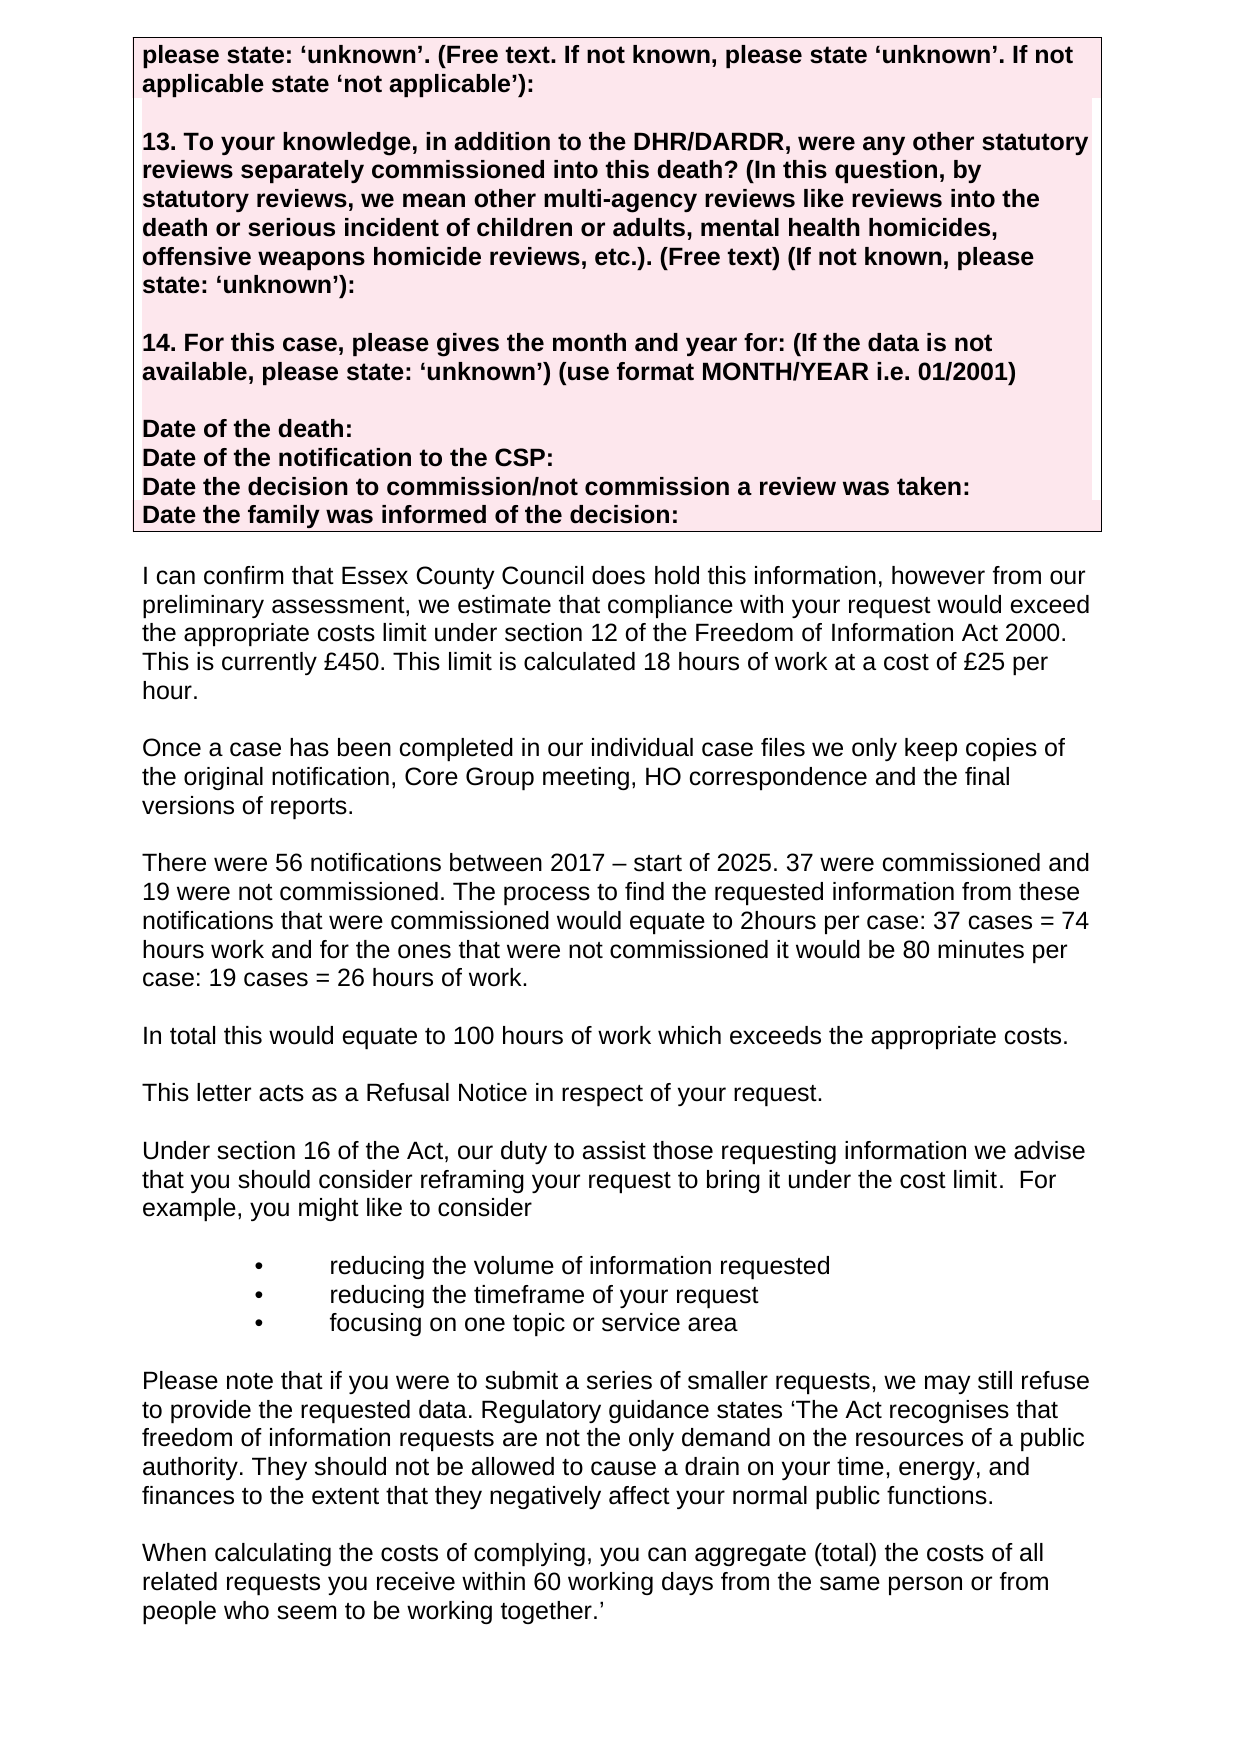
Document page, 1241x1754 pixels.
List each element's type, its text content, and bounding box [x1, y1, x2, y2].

text Date the family was informed of the decision: [134, 497, 1101, 531]
text Under section 16 of the Act, our duty to assist those requesting information we advise that you should consider reframing your request to bring it under the cost limit. For example, you might like to consider [142, 1136, 1092, 1222]
text Date of the death: [142, 414, 1092, 443]
list reducing the volume of information requested [254, 1251, 1092, 1280]
text 14. For this case, please gives the month and year for: (If the data is not available, please state: ‘unknown’) (use format MONTH/YEAR i.e. 01/2001) [142, 328, 1092, 385]
text Date the decision to commission/not commission a review was taken: [142, 472, 1092, 497]
text Once a case has been completed in our individual case files we only keep copies of the original notification, Core Group meeting, HO correspondence and the final versions of reports. [142, 733, 1092, 820]
text 13. To your knowledge, in addition to the DHR/DARDR, were any other statutory reviews separately commissioned into this death? (In this question, by statutory reviews, we mean other multi-agency reviews like reviews into the death or serious incident of children or adults, mental health homicides, offensive weapons homicide reviews, etc.). (Free text) (If not known, please state: ‘unknown’): [142, 127, 1092, 299]
text This letter acts as a Refusal Notice in respect of your request. [142, 1078, 1092, 1107]
list reducing the timeframe of your request [254, 1280, 1092, 1308]
list focusing on one topic or service area [254, 1308, 1092, 1337]
text Please note that if you were to submit a series of smaller requests, we may still refuse to provide the requested data. Regulatory guidance states ‘The Act recognises that freedom of information requests are not the only demand on the resources of a public authority. They should not be allowed to cause a drain on your time, energy, and finances to the extent that they negatively affect your normal public functions. [142, 1366, 1092, 1510]
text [134, 38, 1101, 98]
text When calculating the costs of complying, you can aggregate (total) the costs of all related requests you receive within 60 working days from the same person or from people who seem to be working together.’ [142, 1538, 1092, 1625]
text Date of the notification to the CSP: [142, 443, 1092, 472]
text I can confirm that Essex County Council does hold this information, however from our preliminary assessment, we estimate that compliance with your request would exceed the appropriate costs limit under section 12 of the Freedom of Information Act 2000. This is currently £450. This limit is calculated 18 hours of work at a cost of £25 per hour. [142, 561, 1092, 705]
text In total this would equate to 100 hours of work which exceeds the appropriate costs. [142, 1021, 1092, 1050]
text There were 56 notifications between 2017 – start of 2025. 37 were commissioned and 19 were not commissioned. The process to find the requested information from these notifications that were commissioned would equate to 2hours per case: 37 cases = 74 hours work and for the ones that were not commissioned it would be 80 minutes per case: 19 cases = 26 hours of work. [142, 848, 1092, 992]
